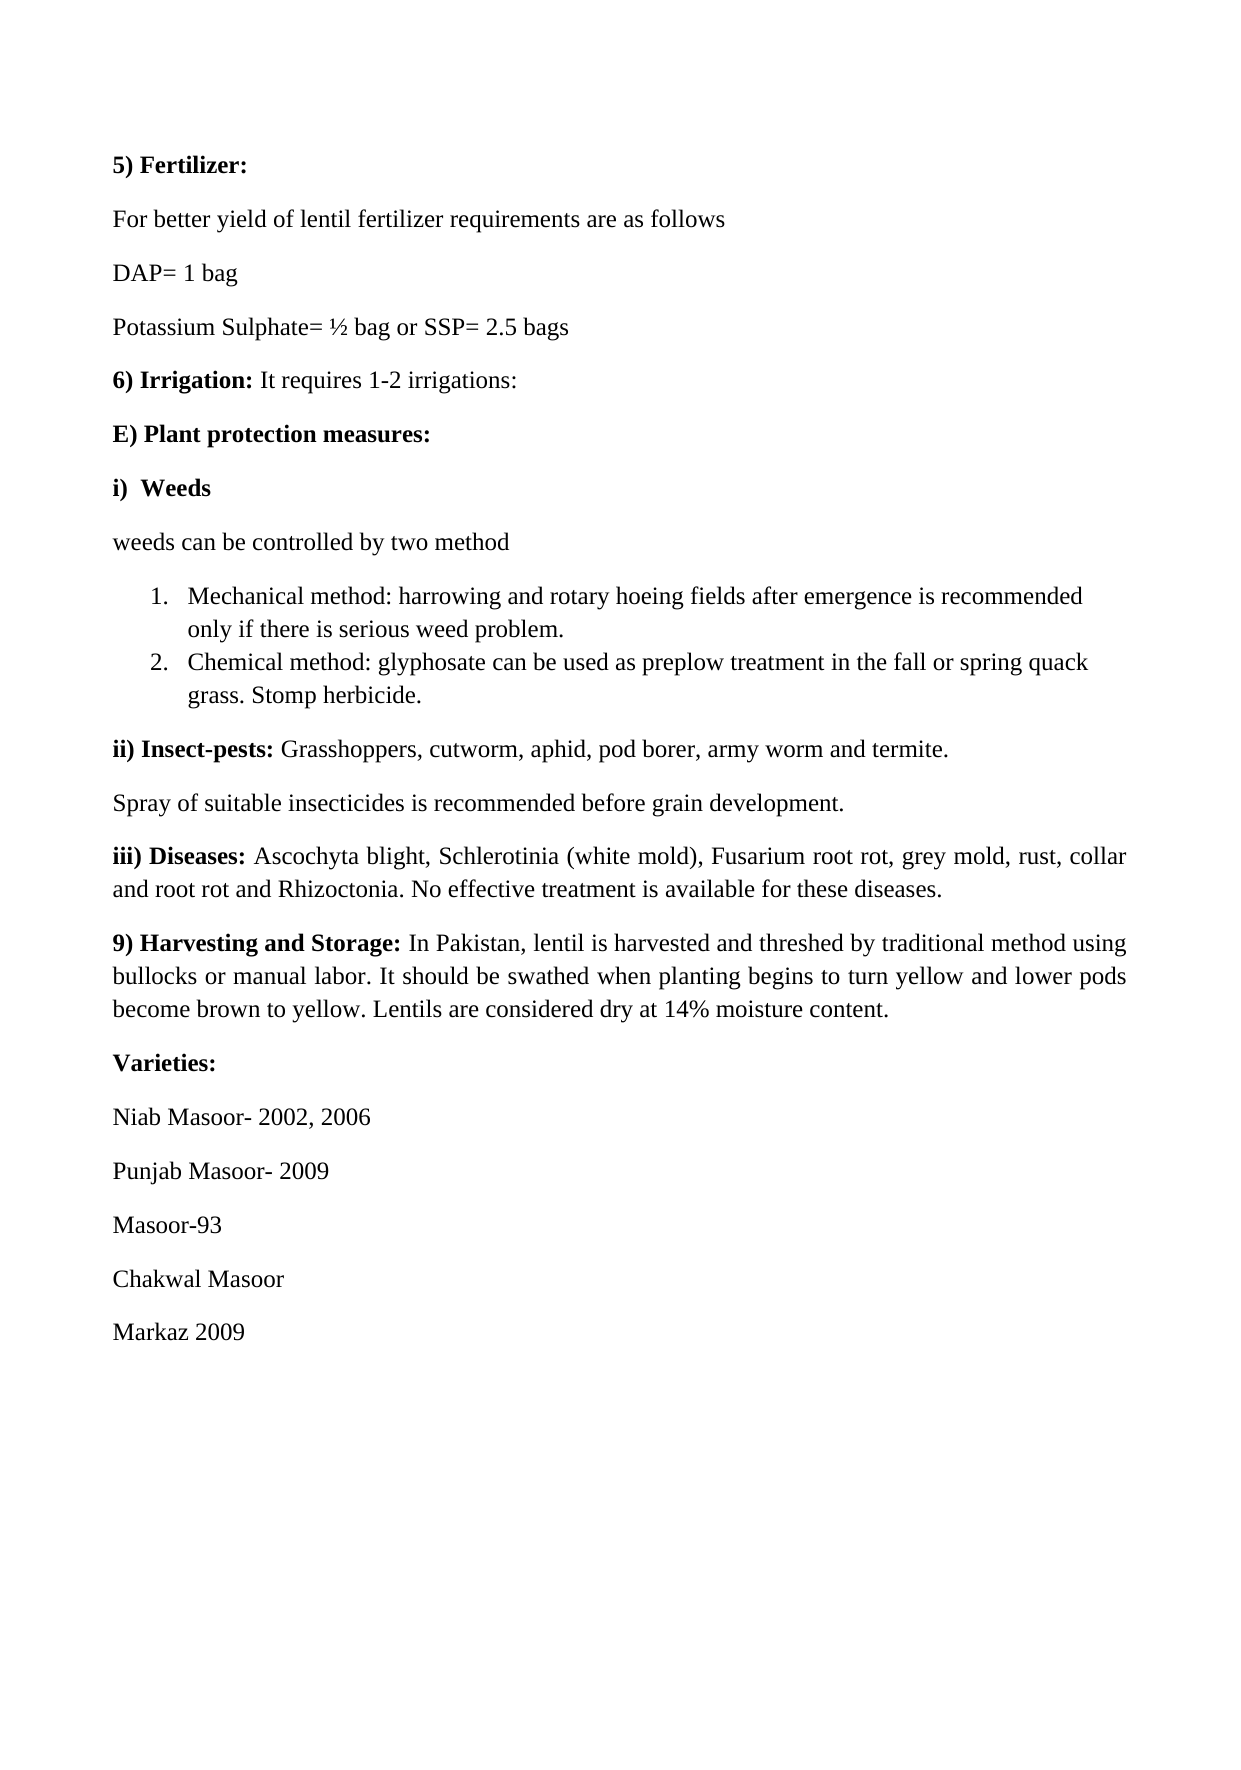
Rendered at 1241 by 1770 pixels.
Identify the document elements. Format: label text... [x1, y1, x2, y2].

text weeds can be controlled by two method [112, 527, 1128, 556]
text 5) Fertilizer: [112, 150, 1128, 179]
text iii) Diseases: Ascochyta blight, Schlerotinia (white mold), Fusarium root rot, grey mold, rust, collar and root rot and Rhizoctonia. No effective treatment is available for these diseases. [112, 841, 1128, 903]
text 9) Harvesting and Storage: In Pakistan, lentil is harvested and threshed by traditional method using bullocks or manual labor. It should be swathed when planting begins to turn yellow and lower pods become brown to yellow. Lentils are considered dry at 14% moisture content. [112, 928, 1128, 1023]
text Varieties: [112, 1048, 1128, 1077]
list Mechanical method: harrowing and rotary hoeing fields after emergence is recommended only if there is serious weed problem. [150, 581, 1128, 643]
text i) Weeds [112, 473, 1128, 502]
text Masoor-93 [112, 1210, 1128, 1238]
text Chakwal Masoor [112, 1264, 1128, 1292]
text ii) Insect-pests: Grasshoppers, cutworm, aphid, pod borer, army worm and termite. [112, 734, 1128, 762]
list Chemical method: glyphosate can be used as preplow treatment in the fall or spring quack grass. Stomp herbicide. [150, 647, 1128, 709]
text DAP= 1 bag [112, 258, 1128, 286]
text 6) Irrigation: It requires 1-2 irrigations: [112, 365, 1128, 394]
text Niab Masoor- 2002, 2006 [112, 1102, 1128, 1131]
text Spray of suitable insecticides is recommended before grain development. [112, 788, 1128, 816]
text Punjab Masoor- 2009 [112, 1156, 1128, 1185]
text Potassium Sulphate= ½ bag or SSP= 2.5 bags [112, 312, 1128, 340]
text Markaz 2009 [112, 1317, 1128, 1346]
text For better yield of lentil fertilizer requirements are as follows [112, 204, 1128, 233]
text E) Plant protection measures: [112, 419, 1128, 448]
